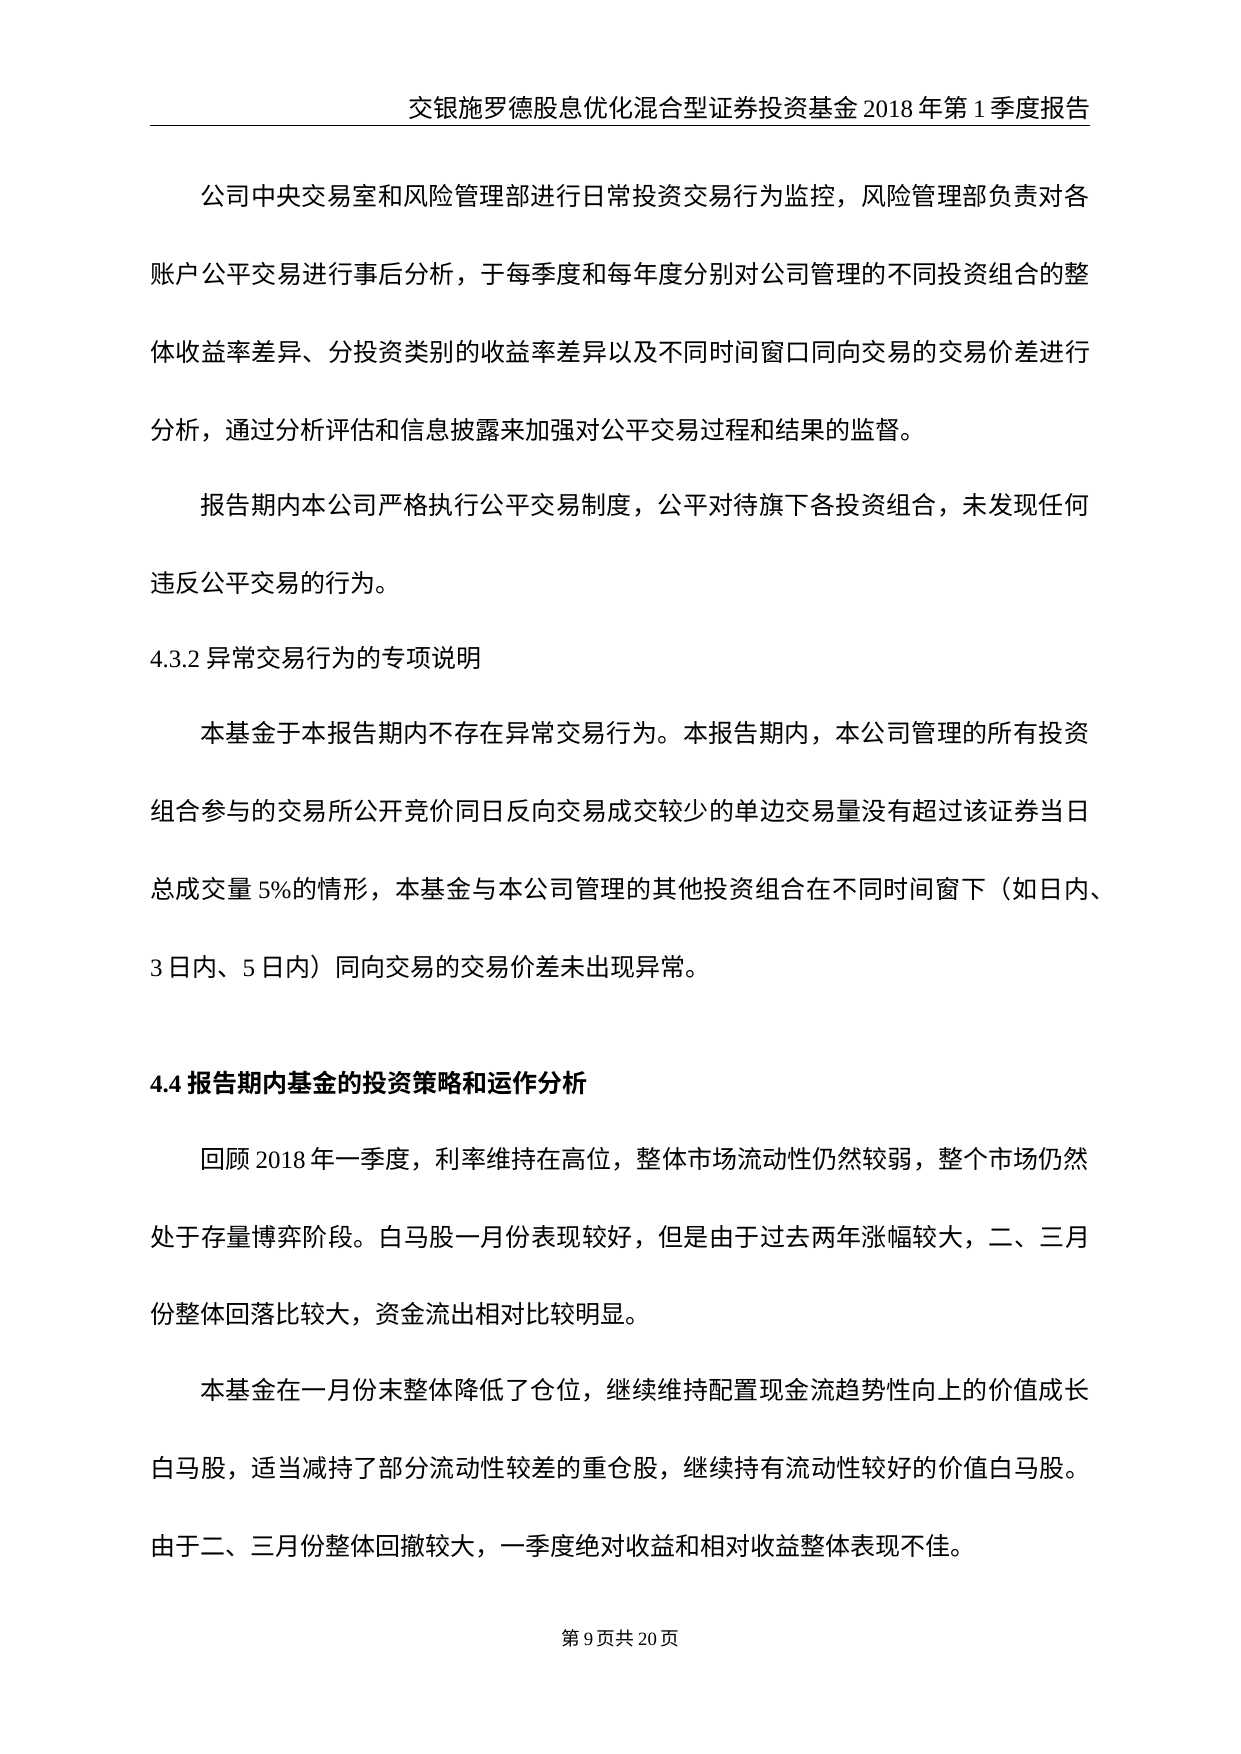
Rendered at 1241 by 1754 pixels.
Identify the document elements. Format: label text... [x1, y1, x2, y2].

text 本基金于本报告期内不存在异常交易行为。本报告期内，本公司管理的所有投资组合参与的交易所公开竞价同日反向交易成交较少的单边交易量没有超过该证券当日总成交量5%的情形，本基金与本公司管理的其他投资组合在不同时间窗下（如日内、3日内、5日内）同向交易的交易价差未出现异常。 [150, 699, 1090, 998]
text 4.4 报告期内基金的投资策略和运作分析 [150, 1049, 1090, 1114]
text 公司中央交易室和风险管理部进行日常投资交易行为监控，风险管理部负责对各账户公平交易进行事后分析，于每季度和每年度分别对公司管理的不同投资组合的整体收益率差异、分投资类别的收益率差异以及不同时间窗口同向交易的交易价差进行分析，通过分析评估和信息披露来加强对公平交易过程和结果的监督。 [150, 162, 1090, 461]
text 回顾2018年一季度，利率维持在高位，整体市场流动性仍然较弱，整个市场仍然处于存量博弈阶段。白马股一月份表现较好，但是由于过去两年涨幅较大，二、三月份整体回落比较大，资金流出相对比较明显。 [150, 1125, 1090, 1346]
text 4.3.2 异常交易行为的专项说明 [150, 624, 1090, 689]
text 本基金在一月份末整体降低了仓位，继续维持配置现金流趋势性向上的价值成长白马股，适当减持了部分流动性较差的重仓股，继续持有流动性较好的价值白马股。由于二、三月份整体回撤较大，一季度绝对收益和相对收益整体表现不佳。 [150, 1356, 1090, 1577]
text 报告期内本公司严格执行公平交易制度，公平对待旗下各投资组合，未发现任何违反公平交易的行为。 [150, 471, 1090, 614]
